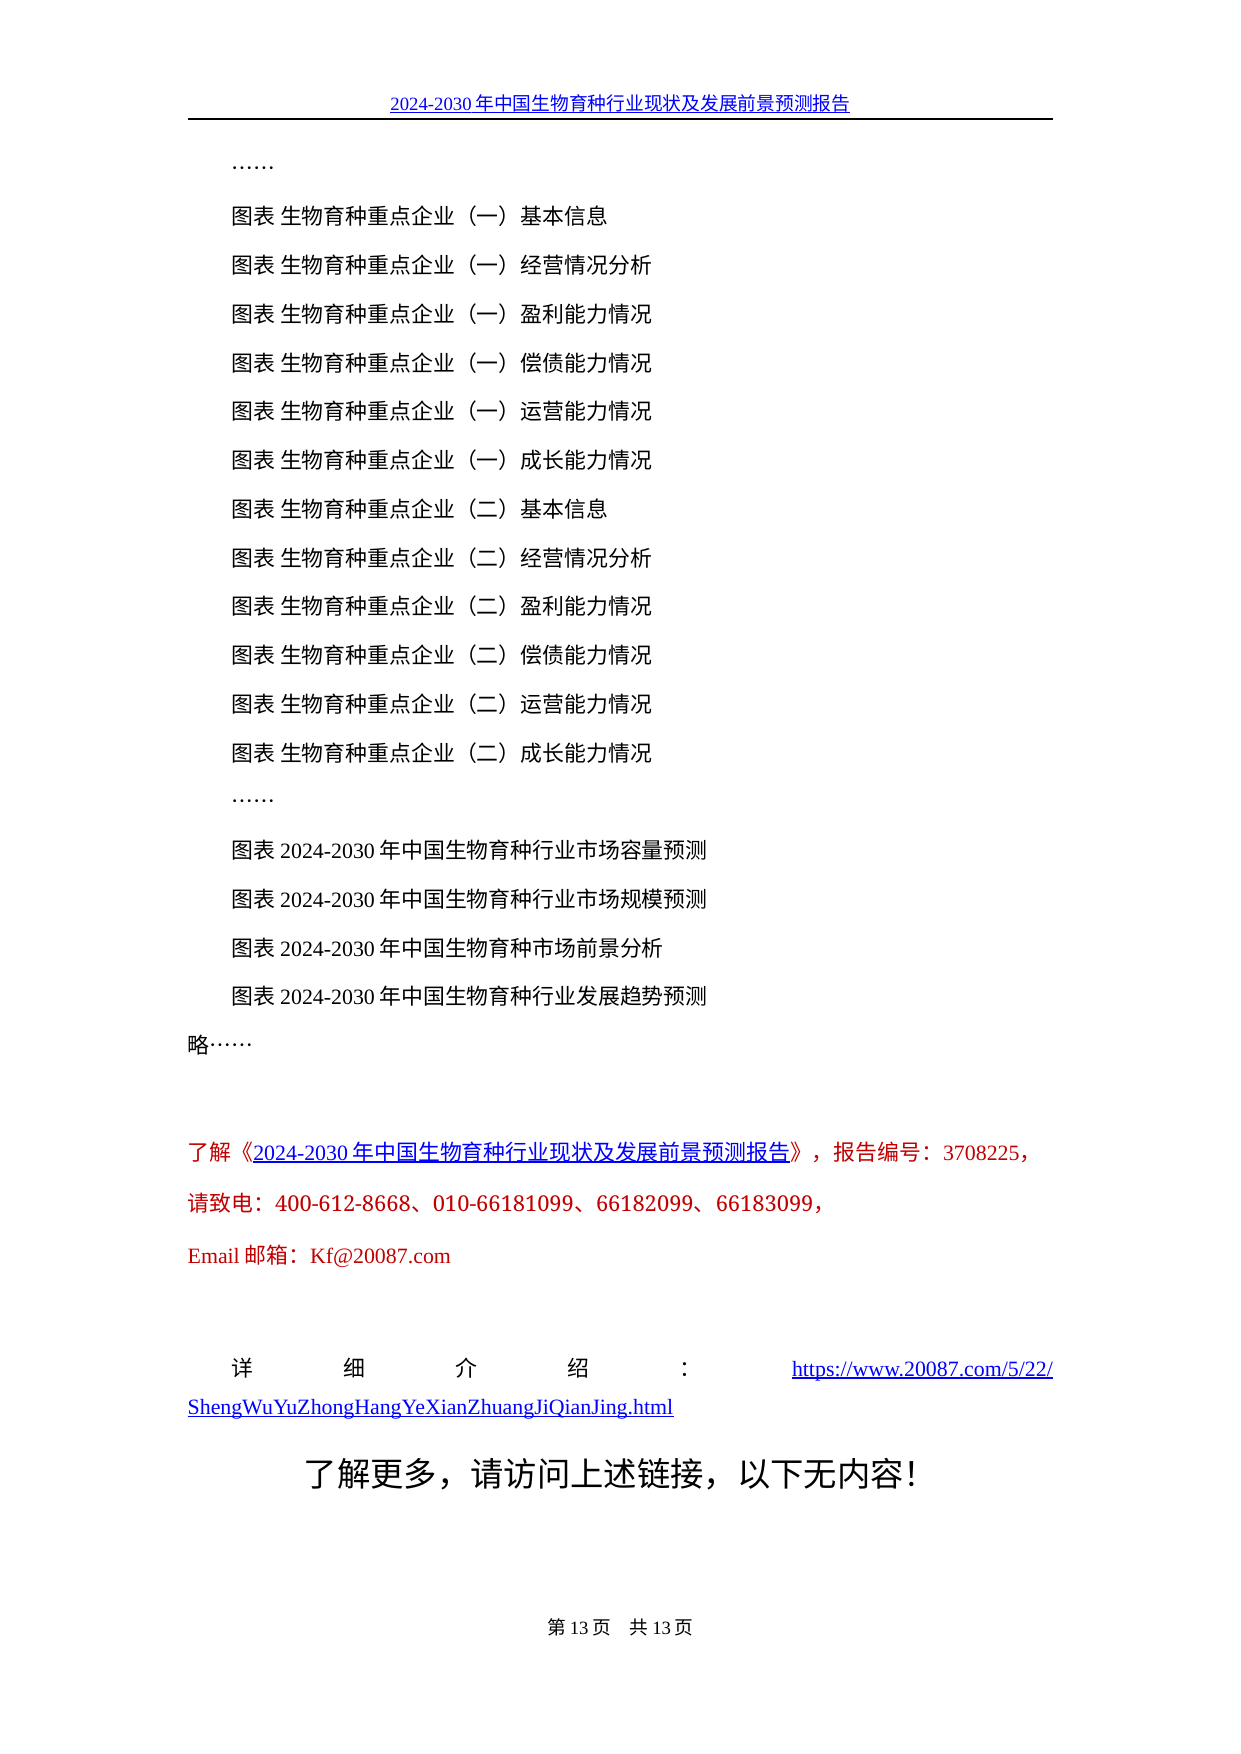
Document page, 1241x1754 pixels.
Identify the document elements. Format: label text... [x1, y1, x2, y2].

text 了解《2024-2030年中国生物育种行业现状及发展前景预测报告》，报告编号：3708225， [187, 1134, 1053, 1167]
text 详细介绍：https://www.20087.com/5/22/ShengWuYuZhongHangYeXianZhuangJiQianJing.html [187, 1350, 1053, 1423]
text Email邮箱：Kf@20087.com [187, 1237, 1053, 1270]
text 请致电：400-612-8668、010-66181099、66182099、66183099， [187, 1186, 1053, 1218]
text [187, 150, 1053, 1060]
title 了解更多，请访问上述链接，以下无内容！ [187, 1439, 1053, 1504]
